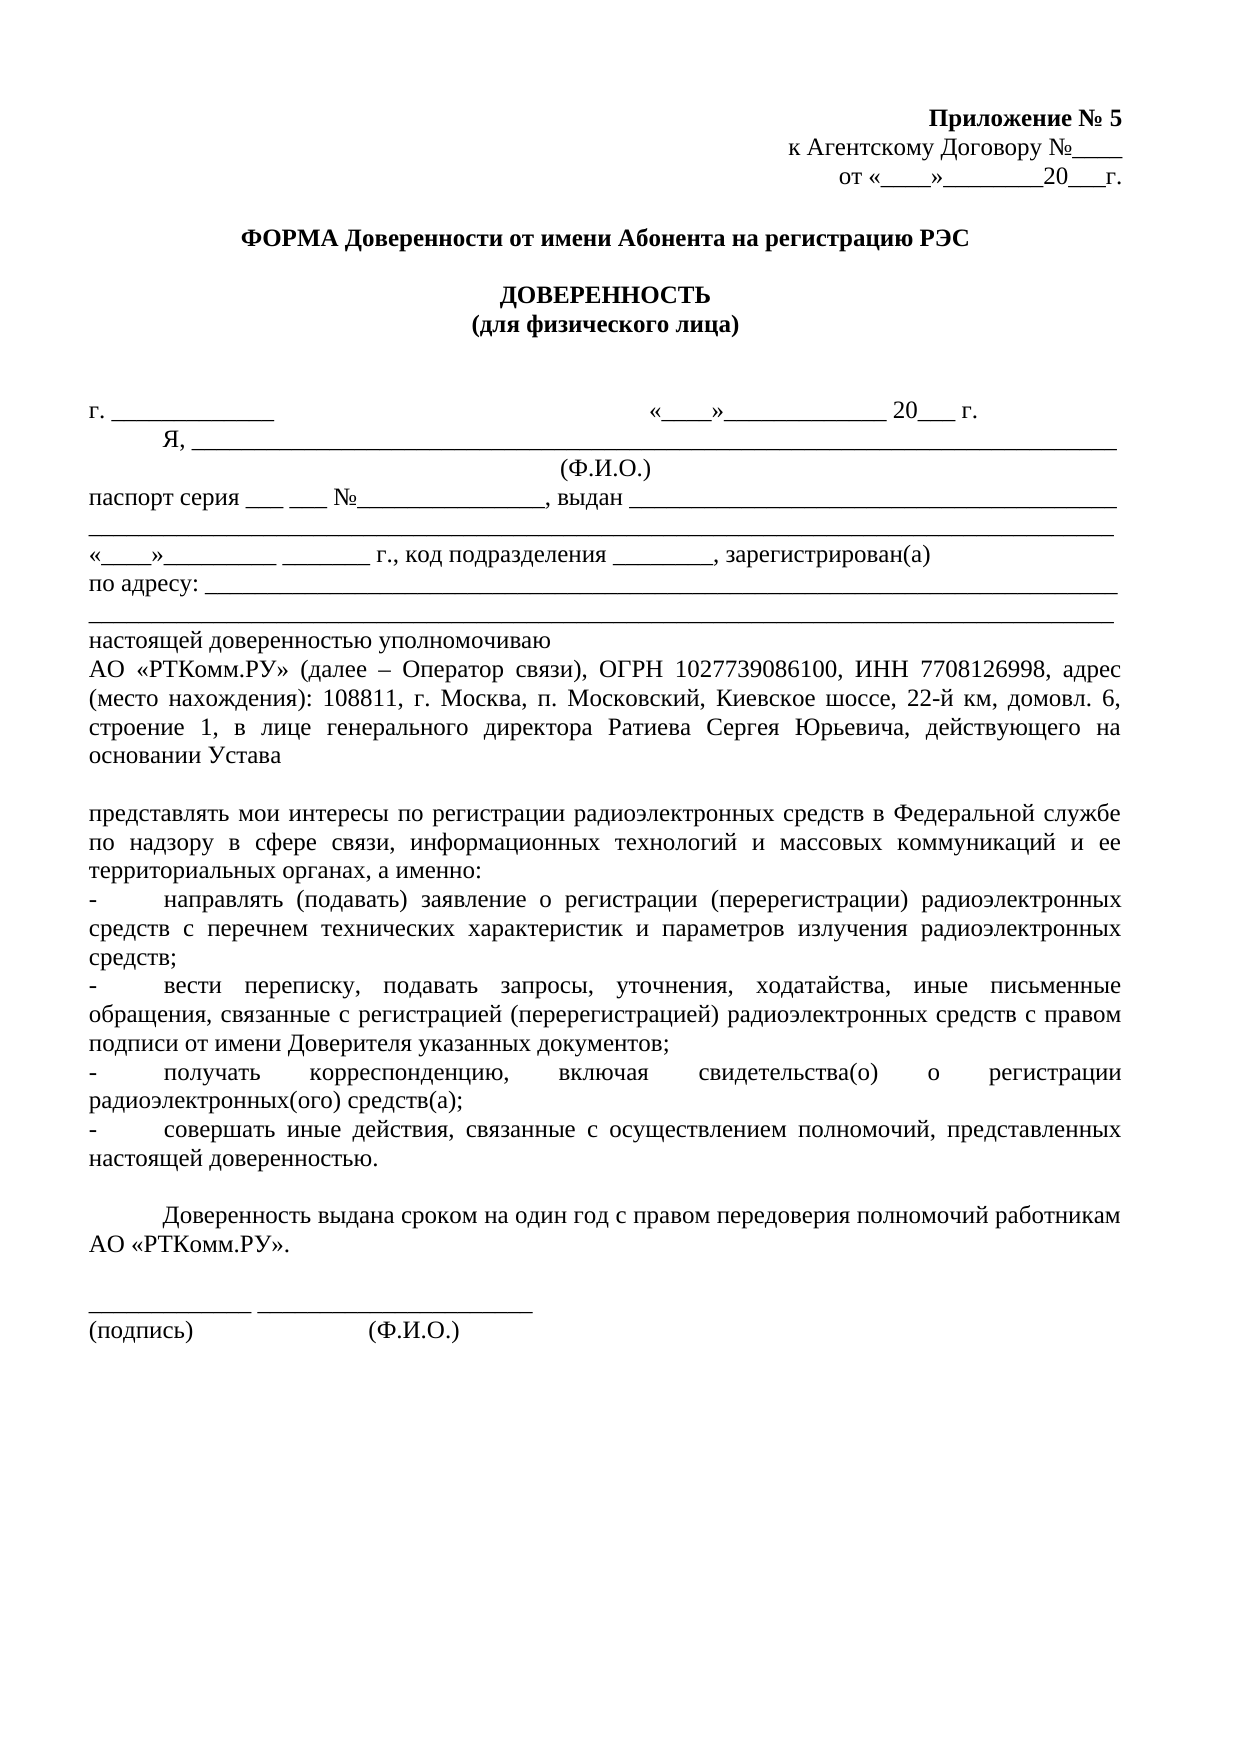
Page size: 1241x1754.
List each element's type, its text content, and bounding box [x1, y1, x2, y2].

text ДОВЕРЕННОСТЬ [89, 281, 1122, 309]
text - вести переписку, подавать запросы, уточнения, ходатайства, иные письменные обращения, связанные с регистрацией (перерегистрацией) радиоэлектронных средств с правом подписи от имени Доверителя указанных документов; [89, 971, 1122, 1057]
text от «____»________20___г. [89, 161, 1122, 189]
text представлять мои интересы по регистрации радиоэлектронных средств в Федеральной службе по надзору в сфере связи, информационных технологий и массовых коммуникаций и ее территориальных органах, а именно: [89, 798, 1122, 884]
text __________________________________________________________________________________ [89, 511, 1122, 539]
text - направлять (подавать) заявление о регистрации (перерегистрации) радиоэлектронных средств с перечнем технических характеристик и параметров излучения радиоэлектронных средств; [89, 884, 1122, 971]
text Я, __________________________________________________________________________ [89, 424, 1122, 453]
text настоящей доверенностью уполномочиваю [89, 626, 1122, 654]
text Приложение № 5 [89, 103, 1122, 132]
text ФОРМА Доверенности от имени Абонента на регистрацию РЭС [89, 223, 1122, 252]
text Доверенность выдана сроком на один год с правом передоверия полномочий работникам АО «РТКомм.РУ». [89, 1201, 1122, 1258]
text паспорт серия ___ ___ №_______________, выдан _______________________________________ [89, 482, 1122, 511]
text (подпись) (Ф.И.О.) [89, 1316, 1122, 1344]
text - получать корреспонденцию, включая свидетельства(о) о регистрации радиоэлектронных(ого) средств(а); [89, 1057, 1122, 1114]
text по адресу: _________________________________________________________________________ [89, 568, 1122, 597]
text (Ф.И.О.) [89, 453, 1122, 482]
text г. _____________ «____»_____________ 20___ г. [89, 396, 1122, 424]
text - совершать иные действия, связанные с осуществлением полномочий, представленных настоящей доверенностью. [89, 1114, 1122, 1172]
text АО «РТКомм.РУ» (далее – Оператор связи), ОГРН 1027739086100, ИНН 7708126998, адрес (место нахождения): 108811, г. Москва, п. Московский, Киевское шоссе, 22-й км, домовл. 6, строение 1, в лице генерального директора Ратиева Сергея Юрьевича, действующего на основании Устава [89, 654, 1122, 769]
text к Агентскому Договору №____ [89, 132, 1122, 161]
text (для физического лица) [89, 309, 1122, 338]
text «____»_________ _______ г., код подразделения ________, зарегистрирован(а) [89, 539, 1122, 568]
text __________________________________________________________________________________ [89, 597, 1122, 626]
text _____________ ______________________ [89, 1287, 1122, 1316]
